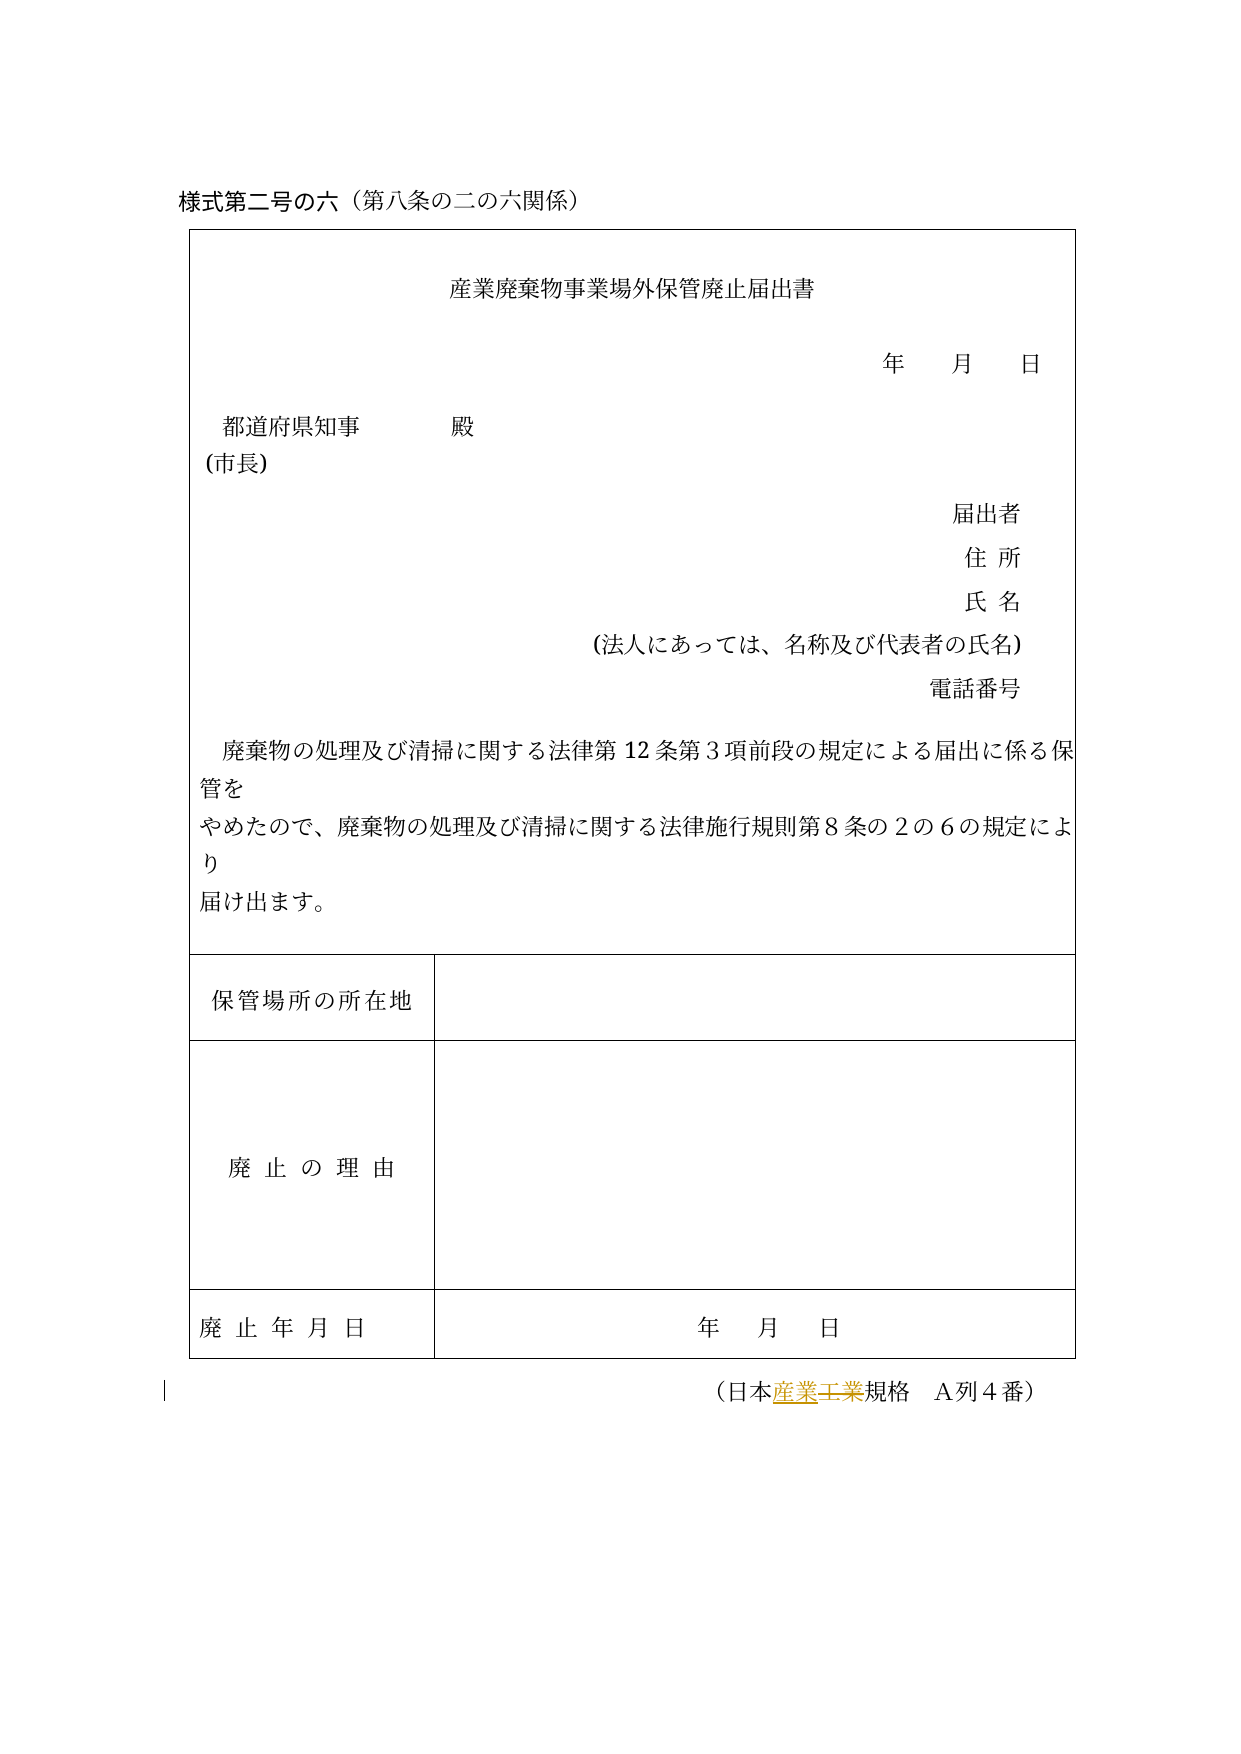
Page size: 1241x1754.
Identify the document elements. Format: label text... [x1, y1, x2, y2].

table_cell 廃止の理由 [190, 1041, 434, 1289]
text 様式第二号の六（第八条の二の六関係） [178, 179, 1062, 217]
table_cell 廃止年月日 [190, 1290, 434, 1358]
table_cell 年月日 [435, 1290, 1075, 1358]
table_cell [435, 955, 1075, 1039]
table_cell [435, 1041, 1075, 1289]
table_cell 保管場所の所在地 [190, 955, 434, 1039]
table_cell 年 月 日 都道府県知事 殿 (市長) 届出者 住所 氏名 (法人にあっては、名称及び代表者の氏名) 電話番号 廃棄物の処理及び清掃に関する法律第12条第３項前段の規定による届出に係る保管を やめたので、廃棄物の処理及び清掃に関する法律施行規則第８条の２の６の規定により 届け出ます。 [190, 341, 1075, 954]
table_header 産業廃棄物事業場外保管廃止届出書 [190, 230, 1075, 341]
text （日本規格 Ａ列４番） [245, 1380, 1047, 1401]
